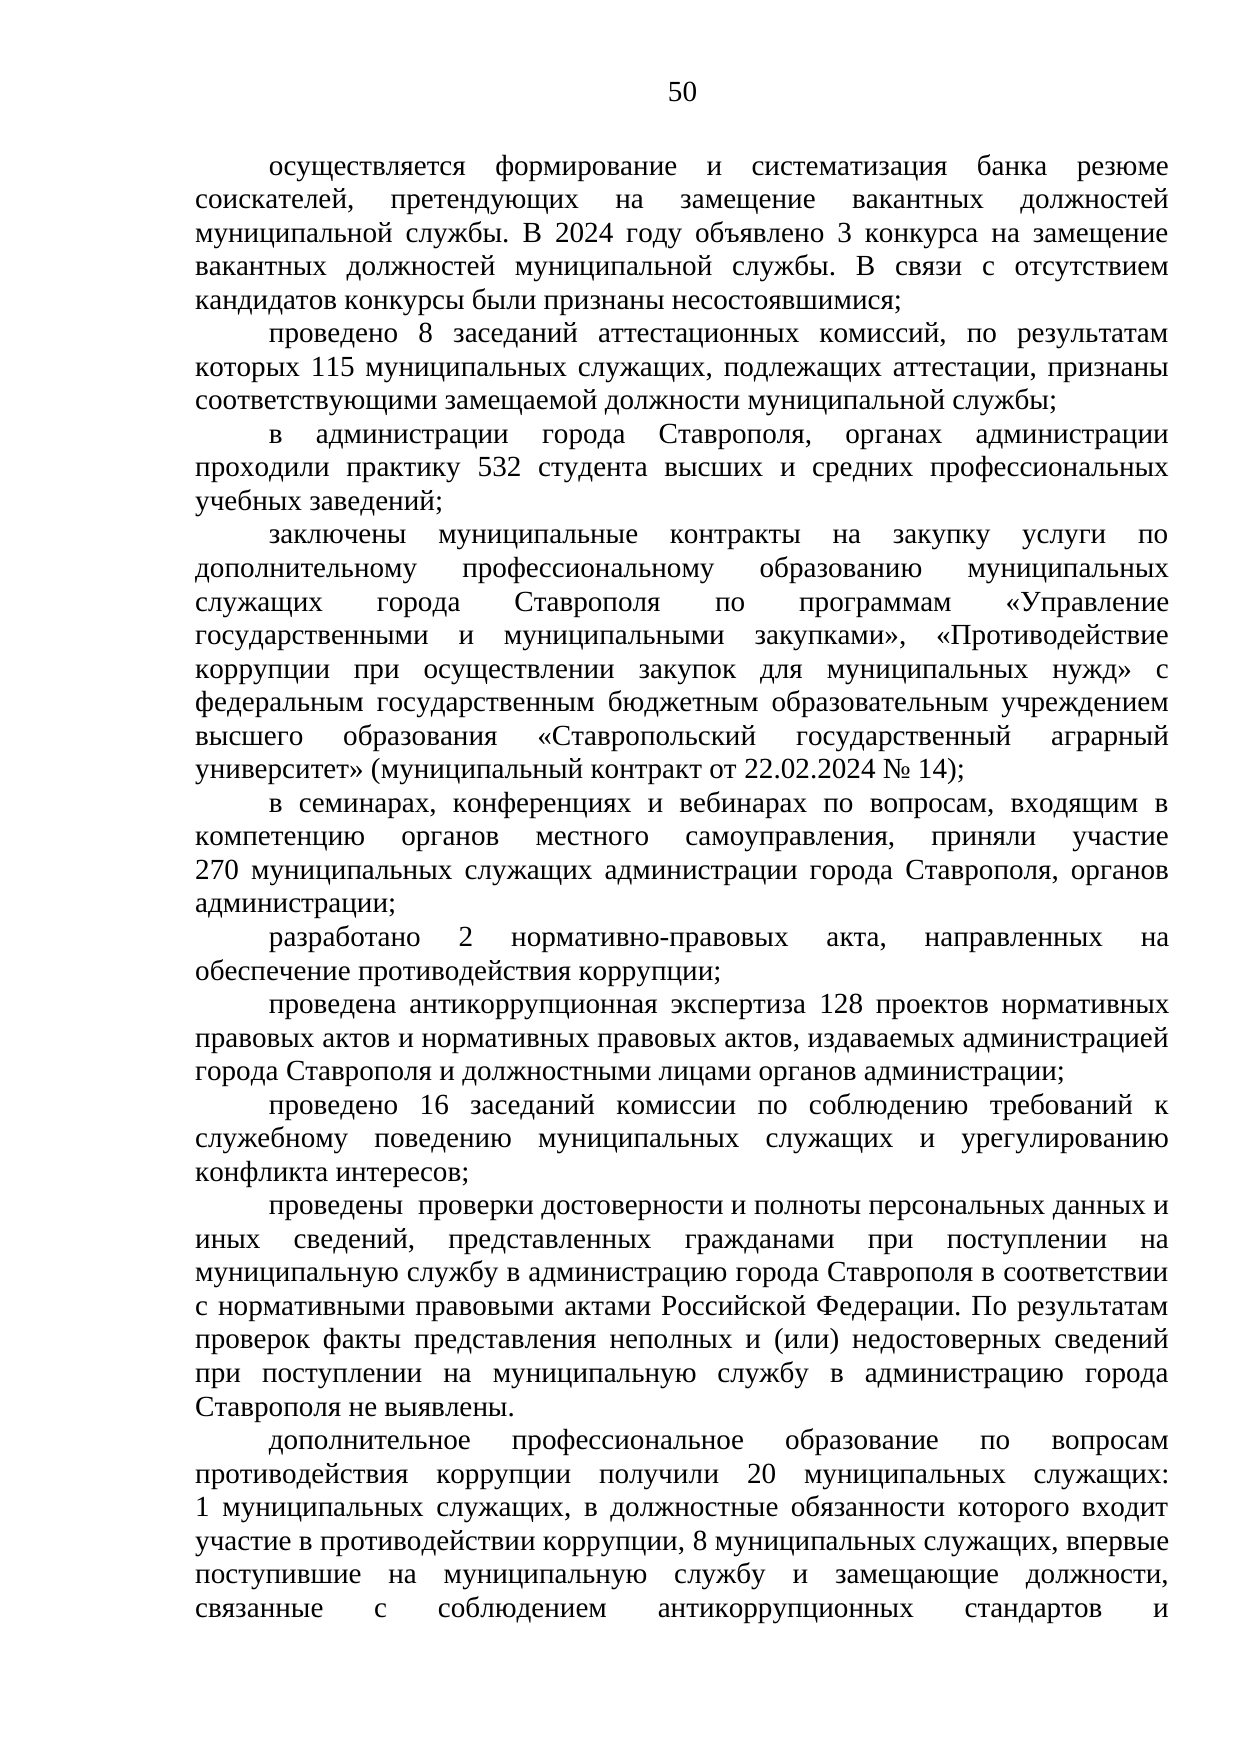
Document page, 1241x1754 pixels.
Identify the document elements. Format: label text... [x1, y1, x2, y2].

text в администрации города Ставрополя, органах администрации проходили практику 532 студента высших и средних профессиональных учебных заведений; [195, 416, 1169, 517]
text проведены проверки достоверности и полноты персональных данных и иных сведений, представленных гражданами при поступлении на муниципальную службу в администрацию города Ставрополя в соответствии с нормативными правовыми актами Российской Федерации. По результатам проверок факты представления неполных и (или) недостоверных сведений при поступлении на муниципальную службу в администрацию города Ставрополя не выявлены. [195, 1187, 1169, 1422]
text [195, 1422, 1169, 1623]
text в семинарах, конференциях и вебинарах по вопросам, входящим в компетенцию органов местного самоуправления, приняли участие 270 муниципальных служащих администрации города Ставрополя, органов администрации; [195, 785, 1169, 919]
text проведено 8 заседаний аттестационных комиссий, по результатам которых 115 муниципальных служащих, подлежащих аттестации, признаны соответствующими замещаемой должности муниципальной службы; [195, 315, 1169, 416]
text проведена антикоррупционная экспертиза 128 проектов нормативных правовых актов и нормативных правовых актов, издаваемых администрацией города Ставрополя и должностными лицами органов администрации; [195, 986, 1169, 1087]
text разработано 2 нормативно-правовых акта, направленных на обеспечение противодействия коррупции; [195, 919, 1169, 986]
text осуществляется формирование и систематизация банка резюме соискателей, претендующих на замещение вакантных должностей муниципальной службы. В 2024 году объявлено 3 конкурса на замещение вакантных должностей муниципальной службы. В связи с отсутствием кандидатов конкурсы были признаны несостоявшимися; [195, 148, 1169, 315]
text заключены муниципальные контракты на закупку услуги по дополнительному профессиональному образованию муниципальных служащих города Ставрополя по программам «Управление государственными и муниципальными закупками», «Противодействие коррупции при осуществлении закупок для муниципальных нужд» с федеральным государственным бюджетным образовательным учреждением высшего образования «Ставропольский государственный аграрный университет» (муниципальный контракт от 22.02.2024 № 14); [195, 517, 1169, 785]
text проведено 16 заседаний комиссии по соблюдению требований к служебному поведению муниципальных служащих и урегулированию конфликта интересов; [195, 1087, 1169, 1187]
